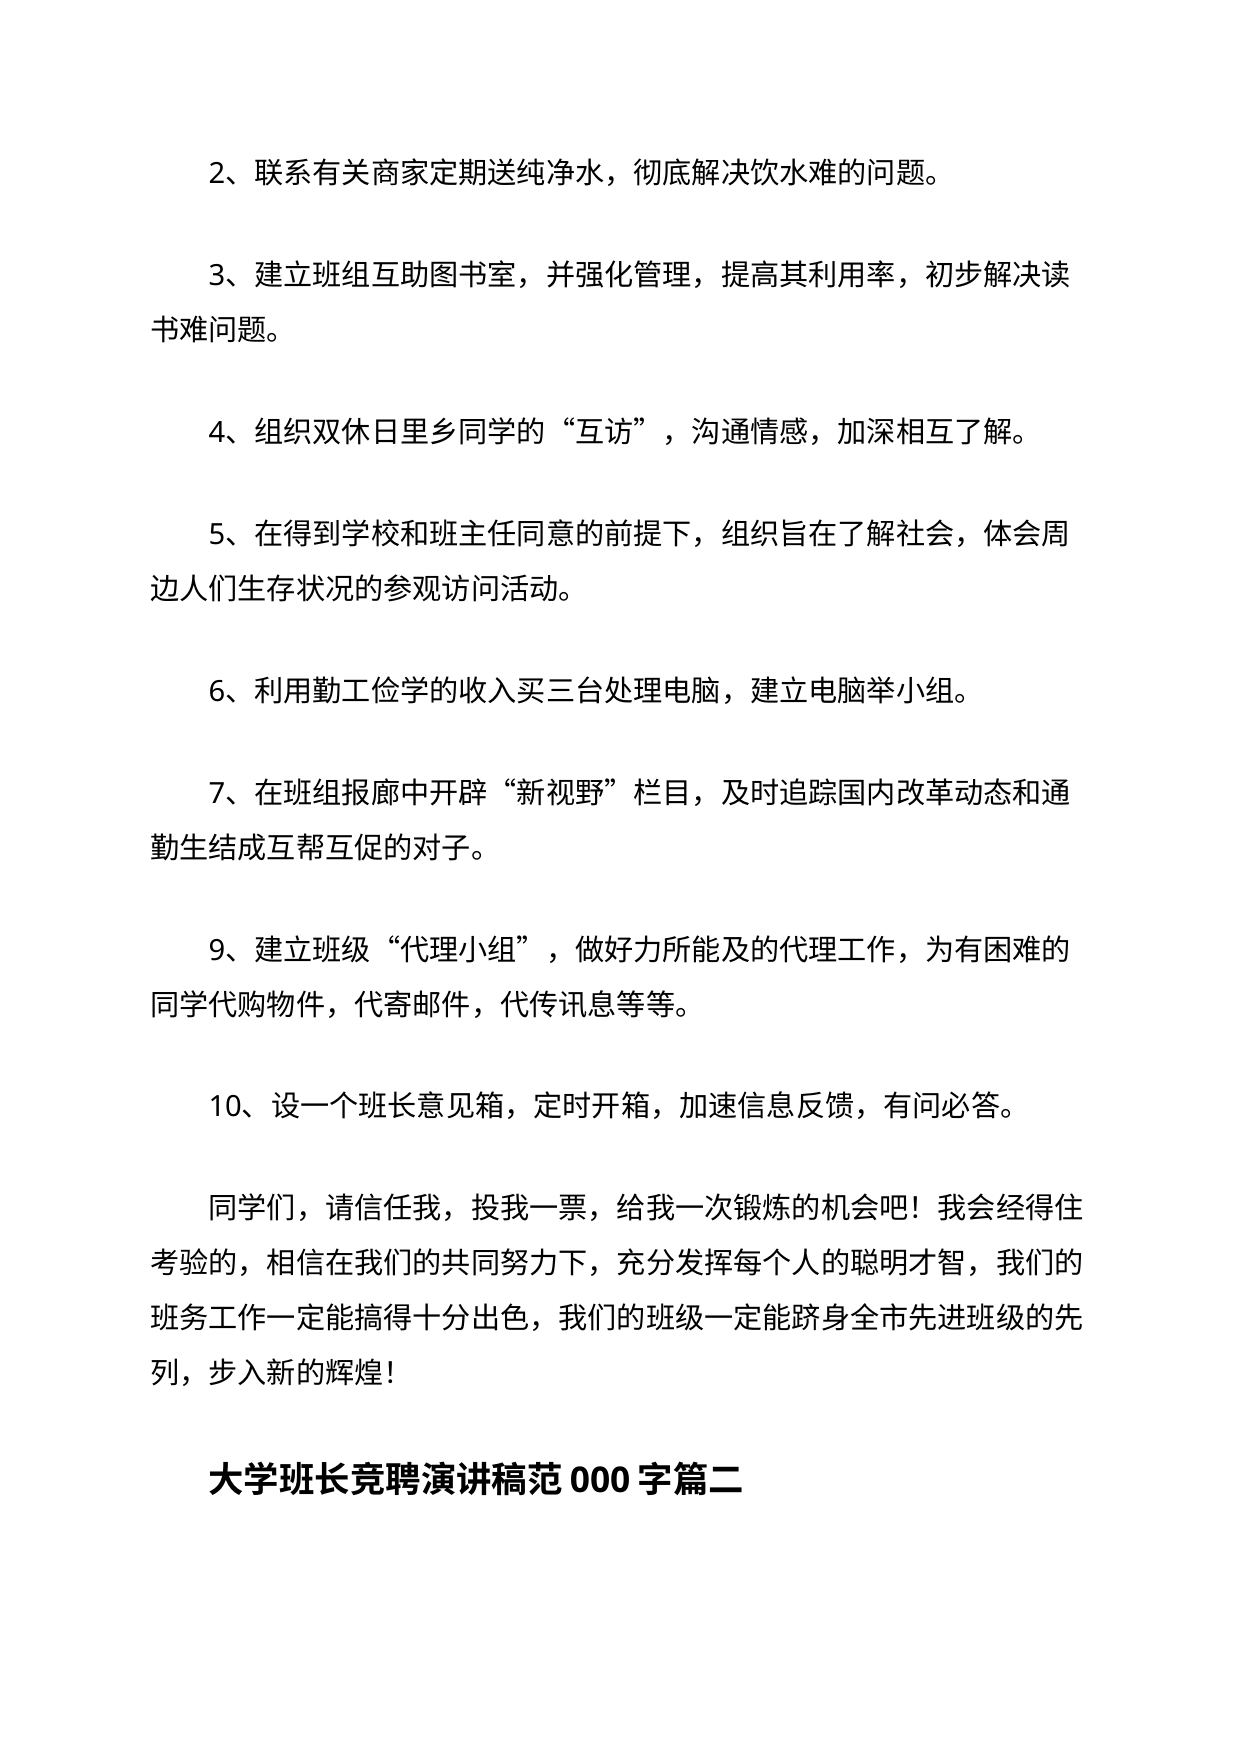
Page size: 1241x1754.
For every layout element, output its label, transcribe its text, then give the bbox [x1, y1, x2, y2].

text 10、设一个班长意见箱，定时开箱，加速信息反馈，有问必答。 [150, 1083, 1090, 1125]
text 同学们，请信任我，投我一票，给我一次锻炼的机会吧！我会经得住考验的，相信在我们的共同努力下，充分发挥每个人的聪明才智，我们的班务工作一定能搞得十分出色，我们的班级一定能跻身全市先进班级的先列，步入新的辉煌！ [150, 1185, 1090, 1392]
text 9、建立班级“代理小组”，做好力所能及的代理工作，为有困难的同学代购物件，代寄邮件，代传讯息等等。 [150, 926, 1090, 1023]
text 6、利用勤工俭学的收入买三台处理电脑，建立电脑举小组。 [150, 667, 1090, 710]
text 7、在班组报廊中开辟“新视野”栏目，及时追踪国内改革动态和通勤生结成互帮互促的对子。 [150, 769, 1090, 867]
text 2、联系有关商家定期送纯净水，彻底解决饮水难的问题。 [150, 150, 1090, 192]
text 大学班长竞聘演讲稿范000字篇二 [150, 1451, 1090, 1503]
text 4、组织双休日里乡同学的“互访”，沟通情感，加深相互了解。 [150, 409, 1090, 451]
text 3、建立班组互助图书室，并强化管理，提高其利用率，初步解决读书难问题。 [150, 252, 1090, 349]
text 5、在得到学校和班主任同意的前提下，组织旨在了解社会，体会周边人们生存状况的参观访问活动。 [150, 511, 1090, 608]
